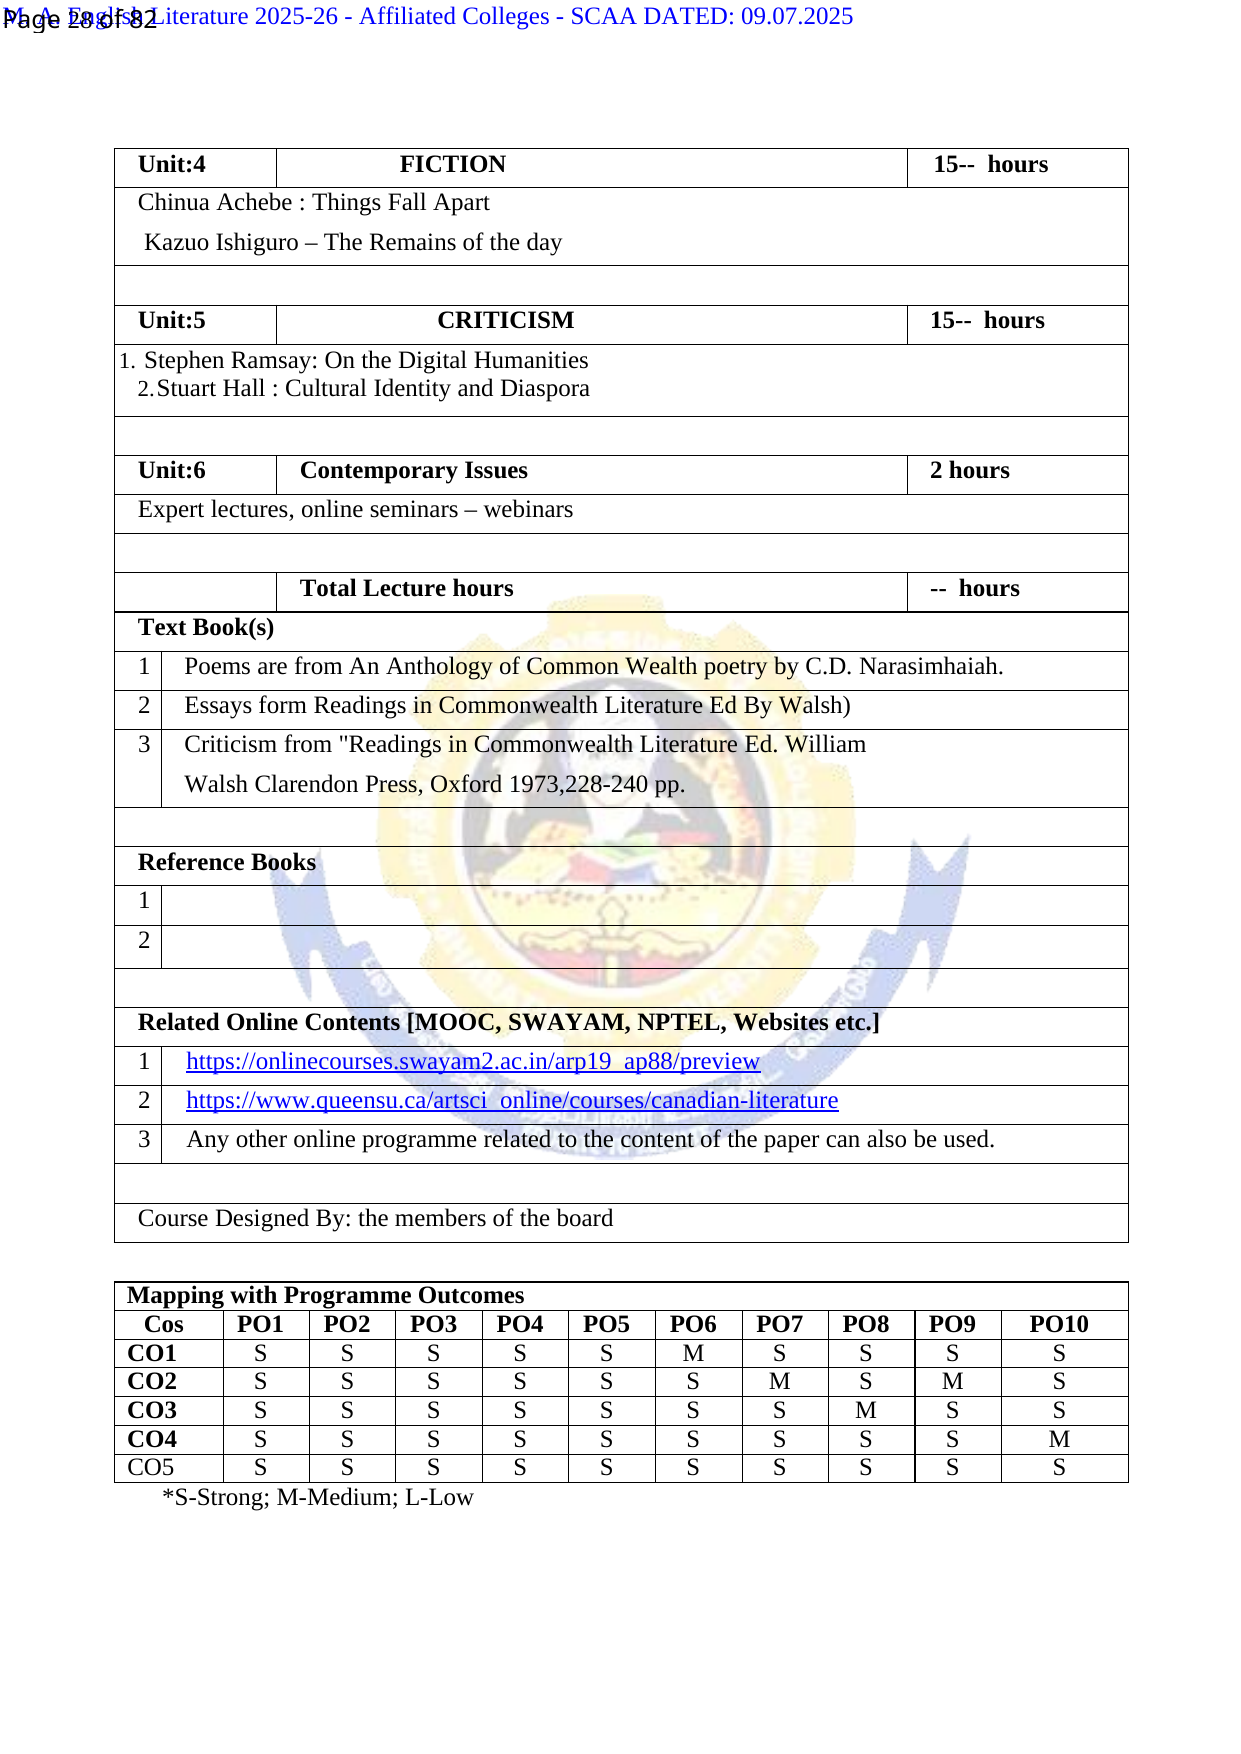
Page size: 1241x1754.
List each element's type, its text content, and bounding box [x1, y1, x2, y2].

table_cell CO4 [115, 1426, 223, 1453]
table_cell PO10 [1002, 1311, 1128, 1339]
table_cell S [396, 1455, 482, 1482]
table_cell Cos [115, 1311, 223, 1339]
table_cell Contemporary Issues [277, 456, 907, 494]
table_cell S [829, 1455, 914, 1482]
table_cell S [310, 1340, 395, 1367]
table_cell S [656, 1426, 742, 1453]
table_cell S [483, 1455, 568, 1482]
table_cell S [1002, 1397, 1128, 1424]
table_cell -- hours [908, 573, 1128, 611]
table_cell Text Book(s) [115, 613, 1128, 651]
table_header 15-- hours [908, 149, 1128, 187]
table_cell S [224, 1426, 309, 1453]
table_cell S [483, 1426, 568, 1453]
table_cell PO9 [916, 1311, 1001, 1339]
table_cell [115, 1164, 1128, 1202]
table_cell S [916, 1340, 1001, 1367]
table_cell S [310, 1455, 395, 1482]
table_cell S [569, 1426, 655, 1453]
table_cell PO2 [310, 1311, 395, 1339]
table_cell S [743, 1455, 828, 1482]
table_header FICTION [277, 149, 907, 187]
table_cell Stephen Ramsay: On the Digital Humanities Stuart Hall : Cultural Identity and Diaspora [115, 345, 1128, 416]
table_cell S [483, 1397, 568, 1424]
table_cell CO2 [115, 1368, 223, 1396]
table_cell S [310, 1397, 395, 1424]
table_cell S [916, 1455, 1001, 1482]
table_cell Reference Books [115, 847, 1128, 885]
table_cell M [1002, 1426, 1128, 1453]
table_cell Course Designed By: the members of the board [115, 1204, 1128, 1242]
table_cell S [396, 1397, 482, 1424]
table_cell S [1002, 1368, 1128, 1396]
table_cell 2 [115, 691, 161, 729]
table_cell [115, 573, 276, 611]
table_cell S [569, 1455, 655, 1482]
table_cell https://onlinecourses.swayam2.ac.in/arp19_ap88/preview [162, 1047, 1128, 1085]
table_cell Expert lectures, online seminars – webinars [115, 495, 1128, 533]
table_header Unit:4 [115, 149, 276, 187]
table_cell S [396, 1368, 482, 1396]
table_cell S [656, 1368, 742, 1396]
table_cell 1 [115, 1047, 161, 1085]
table_cell M [916, 1368, 1001, 1396]
table_cell Essays form Readings in Commonwealth Literature Ed By Walsh) [162, 691, 1128, 729]
table_cell 2 [115, 926, 161, 968]
table_cell [162, 926, 1128, 968]
table_cell [115, 417, 1128, 455]
table_cell PO6 [656, 1311, 742, 1339]
table_cell S [224, 1368, 309, 1396]
table_cell S [310, 1368, 395, 1396]
table_cell PO5 [569, 1311, 655, 1339]
table_cell Total Lecture hours [277, 573, 907, 611]
table_cell CO1 [115, 1340, 223, 1367]
table_cell Related Online Contents [MOOC, SWAYAM, NPTEL, Websites etc.] [115, 1008, 1128, 1046]
table_cell PO4 [483, 1311, 568, 1339]
table_cell S [1002, 1455, 1128, 1482]
table_cell S [656, 1397, 742, 1424]
table_cell Chinua Achebe : Things Fall Apart Kazuo Ishiguro – The Remains of the day [115, 188, 1128, 265]
table_cell Criticism from "Readings in Commonwealth Literature Ed. William Walsh Clarendon Press, Oxford 1973,228-240 pp. [162, 730, 1128, 807]
table_cell https://www.queensu.ca/artsci_online/courses/canadian-literature [162, 1086, 1128, 1124]
table_cell Any other online programme related to the content of the paper can also be used. [162, 1125, 1128, 1163]
table_cell PO8 [829, 1311, 914, 1339]
table_cell S [569, 1368, 655, 1396]
table_cell S [916, 1426, 1001, 1453]
table_cell S [656, 1455, 742, 1482]
table_cell S [224, 1397, 309, 1424]
table_cell [162, 886, 1128, 924]
table_cell CO3 [115, 1397, 223, 1424]
table_cell Unit:5 [115, 306, 276, 344]
table_cell S [829, 1340, 914, 1367]
table_cell S [829, 1368, 914, 1396]
table_cell 3 [115, 1125, 161, 1163]
table_cell S [743, 1397, 828, 1424]
table_cell 15-- hours [908, 306, 1128, 344]
table_header Mapping with Programme Outcomes [115, 1283, 1128, 1310]
table_cell S [569, 1340, 655, 1367]
table_cell M [656, 1340, 742, 1367]
table_cell S [743, 1340, 828, 1367]
table_cell S [310, 1426, 395, 1453]
table_cell S [916, 1397, 1001, 1424]
table_cell S [224, 1340, 309, 1367]
table_cell M [829, 1397, 914, 1424]
table_cell [115, 969, 1128, 1007]
table_cell PO7 [743, 1311, 828, 1339]
table_cell S [829, 1426, 914, 1453]
table_cell S [483, 1340, 568, 1367]
table_cell 1 [115, 886, 161, 924]
table_cell M [743, 1368, 828, 1396]
table_cell CRITICISM [277, 306, 907, 344]
table_cell 1 [115, 652, 161, 690]
table_cell 2 hours [908, 456, 1128, 494]
table_cell [115, 534, 1128, 572]
table_cell 3 [115, 730, 161, 807]
table_cell S [569, 1397, 655, 1424]
table_cell S [743, 1426, 828, 1453]
table_cell PO3 [396, 1311, 482, 1339]
table_cell S [1002, 1340, 1128, 1367]
table_cell S [396, 1426, 482, 1453]
table_cell S [224, 1455, 309, 1482]
table_cell Poems are from An Anthology of Common Wealth poetry by C.D. Narasimhaiah. [162, 652, 1128, 690]
table_cell [115, 808, 1128, 846]
table_cell [115, 266, 1128, 304]
table_cell 2 [115, 1086, 161, 1124]
table_cell CO5 [115, 1455, 223, 1482]
table_cell Unit:6 [115, 456, 276, 494]
table_cell S [483, 1368, 568, 1396]
table_cell S [396, 1340, 482, 1367]
table_cell PO1 [224, 1311, 309, 1339]
text *S-Strong; M-Medium; L-Low [162, 1483, 1176, 1511]
